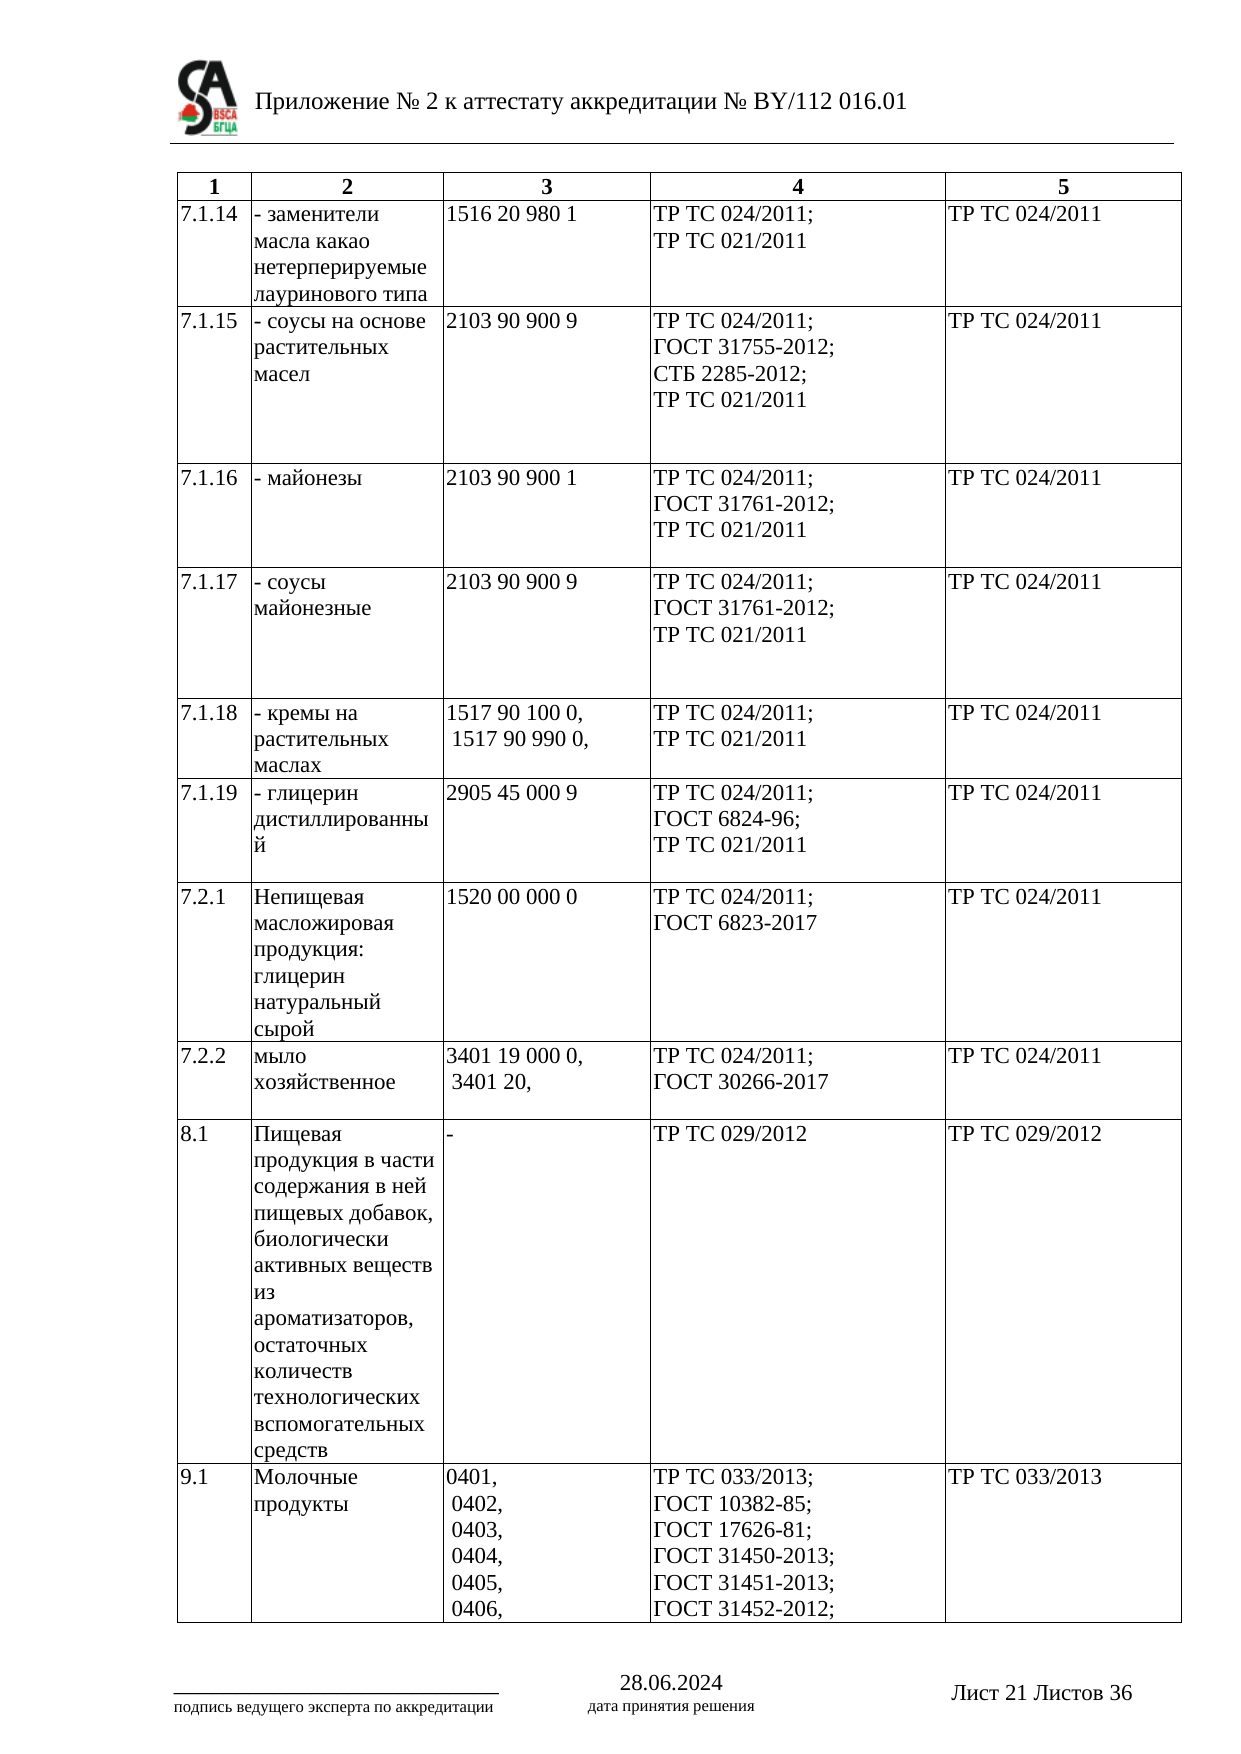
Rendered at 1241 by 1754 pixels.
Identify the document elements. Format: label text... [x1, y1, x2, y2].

table_cell 7.1.16 [178, 464, 251, 567]
table_cell - глицерин дистиллированный [252, 779, 443, 882]
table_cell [651, 1464, 945, 1622]
table_cell ТР ТС 024/2011; ГОСТ 6824-96; ТР ТС 021/2011 [651, 779, 945, 882]
table_cell ТР ТС 024/2011 [946, 464, 1181, 567]
table_cell 8.1 [178, 1120, 251, 1462]
table_cell 3401 19 000 0, 3401 20, [444, 1042, 650, 1119]
table_cell ТР ТС 024/2011; ТР ТС 021/2011 [651, 699, 945, 778]
table_header 3 [444, 173, 650, 199]
table_cell 7.1.14 [178, 201, 251, 306]
picture [177, 59, 239, 136]
table_cell Молочные продукты [252, 1464, 443, 1622]
table_cell ТР ТС 029/2012 [651, 1120, 945, 1462]
table_cell ТР ТС 024/2011; ГОСТ 31755-2012; СТБ 2285-2012; ТР ТС 021/2011 [651, 307, 945, 463]
table_header 5 [946, 173, 1181, 199]
table_cell 2103 90 900 9 [444, 568, 650, 697]
table_cell ТР ТС 033/2013 [946, 1464, 1181, 1622]
table_cell ТР ТС 024/2011 [946, 699, 1181, 778]
table_cell ТР ТС 024/2011; ТР ТС 021/2011 [651, 201, 945, 306]
table_cell - кремы на растительных маслах [252, 699, 443, 778]
table_cell - соусы майонезные [252, 568, 443, 697]
table_cell 1516 20 980 1 [444, 201, 650, 306]
table_cell 7.2.2 [178, 1042, 251, 1119]
table_cell 1520 00 000 0 [444, 883, 650, 1041]
table_cell - майонезы [252, 464, 443, 567]
table_cell 7.2.1 [178, 883, 251, 1041]
table_cell 7.1.15 [178, 307, 251, 463]
table_header 4 [651, 173, 945, 199]
table_cell ТР ТС 024/2011 [946, 307, 1181, 463]
table_cell ТР ТС 024/2011; ГОСТ 31761-2012; ТР ТС 021/2011 [651, 464, 945, 567]
table_cell ТР ТС 024/2011; ГОСТ 30266-2017 [651, 1042, 945, 1119]
table_cell ТР ТС 024/2011 [946, 883, 1181, 1041]
table_cell 7.1.19 [178, 779, 251, 882]
table_cell 2905 45 000 9 [444, 779, 650, 882]
table_cell ТР ТС 024/2011 [946, 568, 1181, 697]
table_header 2 [252, 173, 443, 199]
table_cell ТР ТС 024/2011 [946, 201, 1181, 306]
table_cell ТР ТС 024/2011; ГОСТ 6823-2017 [651, 883, 945, 1041]
table_cell 2103 90 900 1 [444, 464, 650, 567]
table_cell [444, 1464, 650, 1622]
table_cell - соусы на основе растительных масел [252, 307, 443, 463]
table_cell 7.1.18 [178, 699, 251, 778]
table_cell мыло хозяйственное [252, 1042, 443, 1119]
table_cell - [444, 1120, 650, 1462]
table_cell Непищевая масложировая продукция: глицерин натуральный сырой [252, 883, 443, 1041]
table_cell - заменители масла какао нетерперируемые лауринового типа [252, 201, 443, 306]
table_cell Пищевая продукция в части содержания в ней пищевых добавок, биологически активных веществ из ароматизаторов, остаточных количеств технологических вспомогательных средств [252, 1120, 443, 1462]
table_cell ТР ТС 024/2011 [946, 779, 1181, 882]
table_cell ТР ТС 029/2012 [946, 1120, 1181, 1462]
table_cell ТР ТС 024/2011 [946, 1042, 1181, 1119]
table_header 1 [178, 173, 251, 199]
table_cell 2103 90 900 9 [444, 307, 650, 463]
table_cell 1517 90 100 0, 1517 90 990 0, [444, 699, 650, 778]
table_cell 9.1 [178, 1464, 251, 1622]
table_cell 7.1.17 [178, 568, 251, 697]
table_cell ТР ТС 024/2011; ГОСТ 31761-2012; ТР ТС 021/2011 [651, 568, 945, 697]
